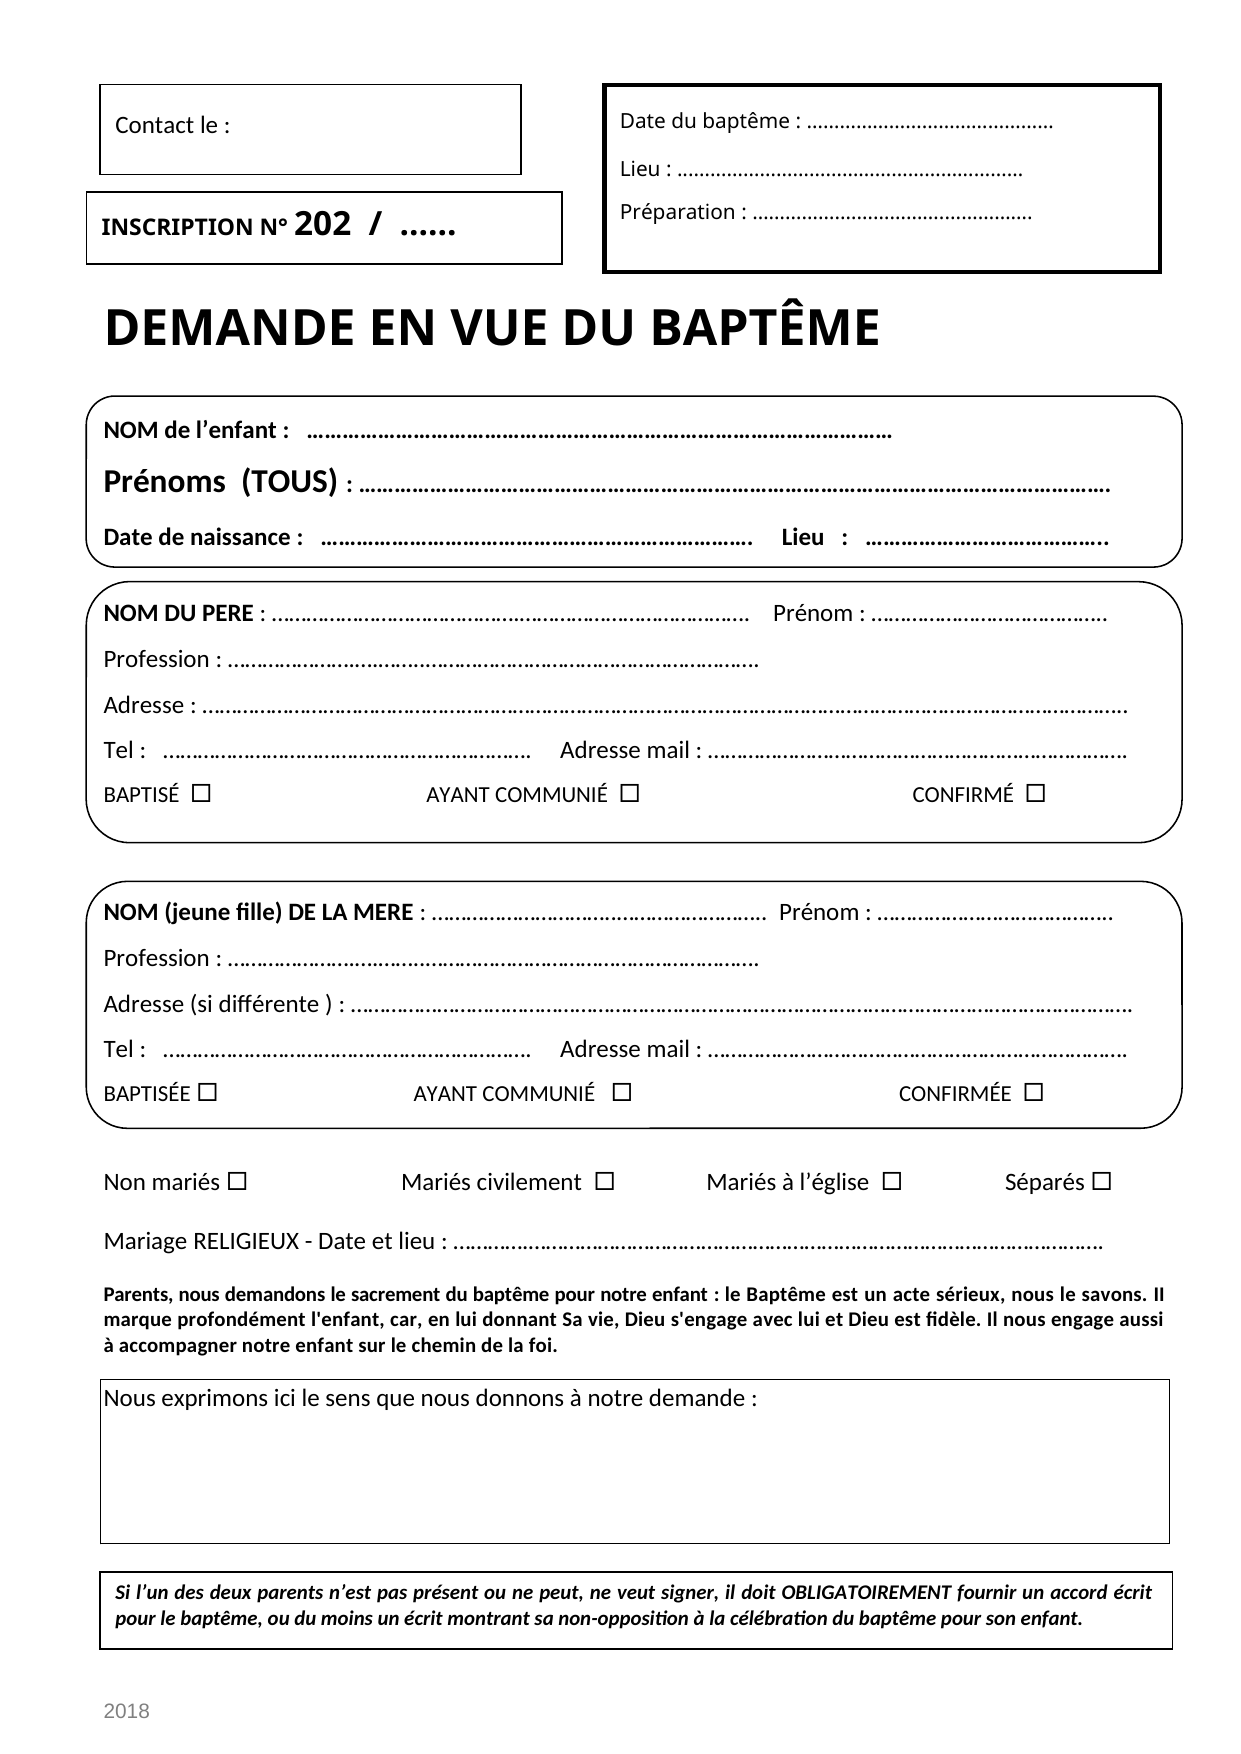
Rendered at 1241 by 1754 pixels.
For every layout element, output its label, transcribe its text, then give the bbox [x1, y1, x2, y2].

text NOM (jeune fille) DE LA MERE : …………………………..…………………….. Prénom : ………………………………….. [103, 896, 1167, 927]
text Adresse : …………………………………………………………………………………………………………………………………………….. [103, 689, 1167, 719]
text BaptisÉE ayant communiÉ ConfirmÉe [103, 1079, 1167, 1107]
text Tel : ………………………………………………………. Adresse mail : ………………………………………………………………. [103, 1034, 1167, 1064]
text Non mariés Mariés civilement Mariés à l’église Séparés [103, 1166, 1211, 1196]
text Mariage religieuX - Date et lieu : ………….………………………………………………………………………………………. [103, 1225, 1211, 1256]
text BaptisÉ ayant communiÉ ConfirmÉ [103, 834, 1167, 852]
text NOM de l’enfant : ……………………………………………………………………………………… [103, 414, 1167, 445]
text Prénoms (TOUS) : ………………………………………………………………………………………………………………. [103, 460, 1167, 501]
text Profession : ………………….….……..…………………………………………………. [103, 643, 1167, 674]
text BaptisÉ ayant communiÉ ConfirmÉ [103, 780, 1167, 841]
text NOM DU PERE : …………………………………….…………………………………. Prénom : ………………………………….. [103, 597, 1167, 628]
text Profession : ………………….….……..…………………………………………………. [103, 942, 1167, 973]
text Demande en vue du baptÊme [103, 291, 1167, 359]
text Tel : ………………………………………………………. Adresse mail : ………………………………………………………………. [103, 735, 1167, 765]
text Parents, nous demandons le sacrement du baptême pour notre enfant : le Baptême est un acte sérieux, nous le savons. II marque profondément l'enfant, car, en lui donnant Sa vie, Dieu s'engage avec lui et Dieu est fidèle. Il nous engage aussi à accompagner notre enfant sur le chemin de la foi. [103, 1281, 1167, 1357]
text Date de naissance : ………………………………………………………………. Lieu : ………………………………….. [103, 521, 1167, 552]
text Adresse (si différente ) : ………………………………………………………………………………………………………………………. [103, 988, 1167, 1018]
subtitle Nous exprimons ici le sens que nous donnons à notre demande : [101, 1380, 1169, 1413]
